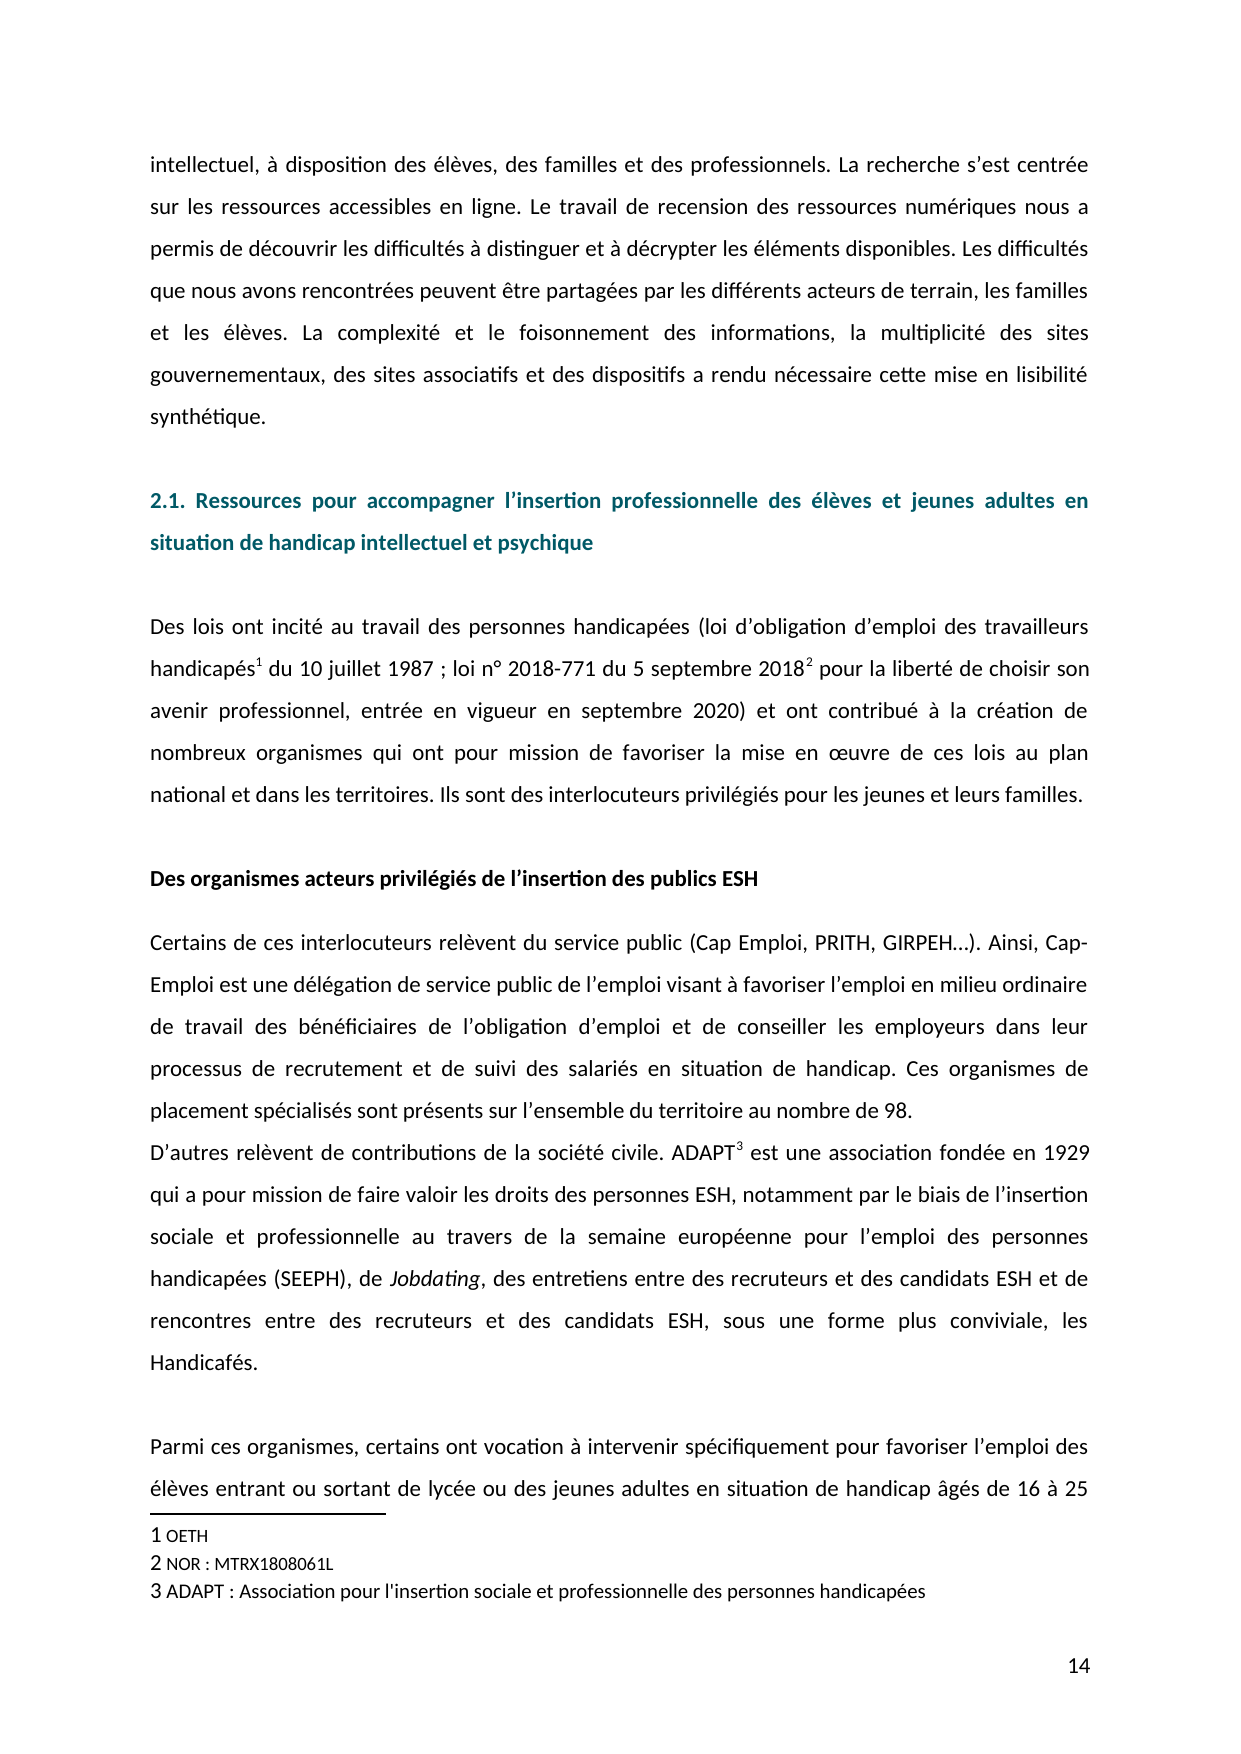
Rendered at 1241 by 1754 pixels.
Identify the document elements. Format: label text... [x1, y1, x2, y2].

subtitle 2.1. Ressources pour accompagner l’insertion professionnelle des élèves et jeunes adultes en situation de handicap intellectuel et psychique [150, 486, 1090, 556]
text D’autres relèvent de contributions de la société civile. ADAPT est une association fondée en 1929 qui a pour mission de faire valoir les droits des personnes ESH, notamment par le biais de l’insertion sociale et professionnelle au travers de la semaine européenne pour l’emploi des personnes handicapées (SEEPH), de Jobdating, des entretiens entre des recruteurs et des candidats ESH et de rencontres entre des recruteurs et des candidats ESH, sous une forme plus conviviale, les Handicafés. [150, 1138, 1090, 1376]
text Des organismes acteurs privilégiés de l’insertion des publics ESH [150, 864, 1090, 892]
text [150, 1432, 1090, 1502]
text Des lois ont incité au travail des personnes handicapées (loi d’obligation d’emploi des travailleurs handicapés du 10 juillet 1987 ; loi n° 2018-771 du 5 septembre 2018 pour la liberté de choisir son avenir professionnel, entrée en vigueur en septembre 2020) et ont contribué à la création de nombreux organismes qui ont pour mission de favoriser la mise en œuvre de ces lois au plan national et dans les territoires. Ils sont des interlocuteurs privilégiés pour les jeunes et leurs familles. [150, 612, 1090, 808]
text Certains de ces interlocuteurs relèvent du service public (Cap Emploi, PRITH, GIRPEH…). Ainsi, Cap-Emploi est une délégation de service public de l’emploi visant à favoriser l’emploi en milieu ordinaire de travail des bénéficiaires de l’obligation d’emploi et de conseiller les employeurs dans leur processus de recrutement et de suivi des salariés en situation de handicap. Ces organismes de placement spécialisés sont présents sur l’ensemble du territoire au nombre de 98. [150, 928, 1090, 1124]
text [150, 150, 1090, 430]
